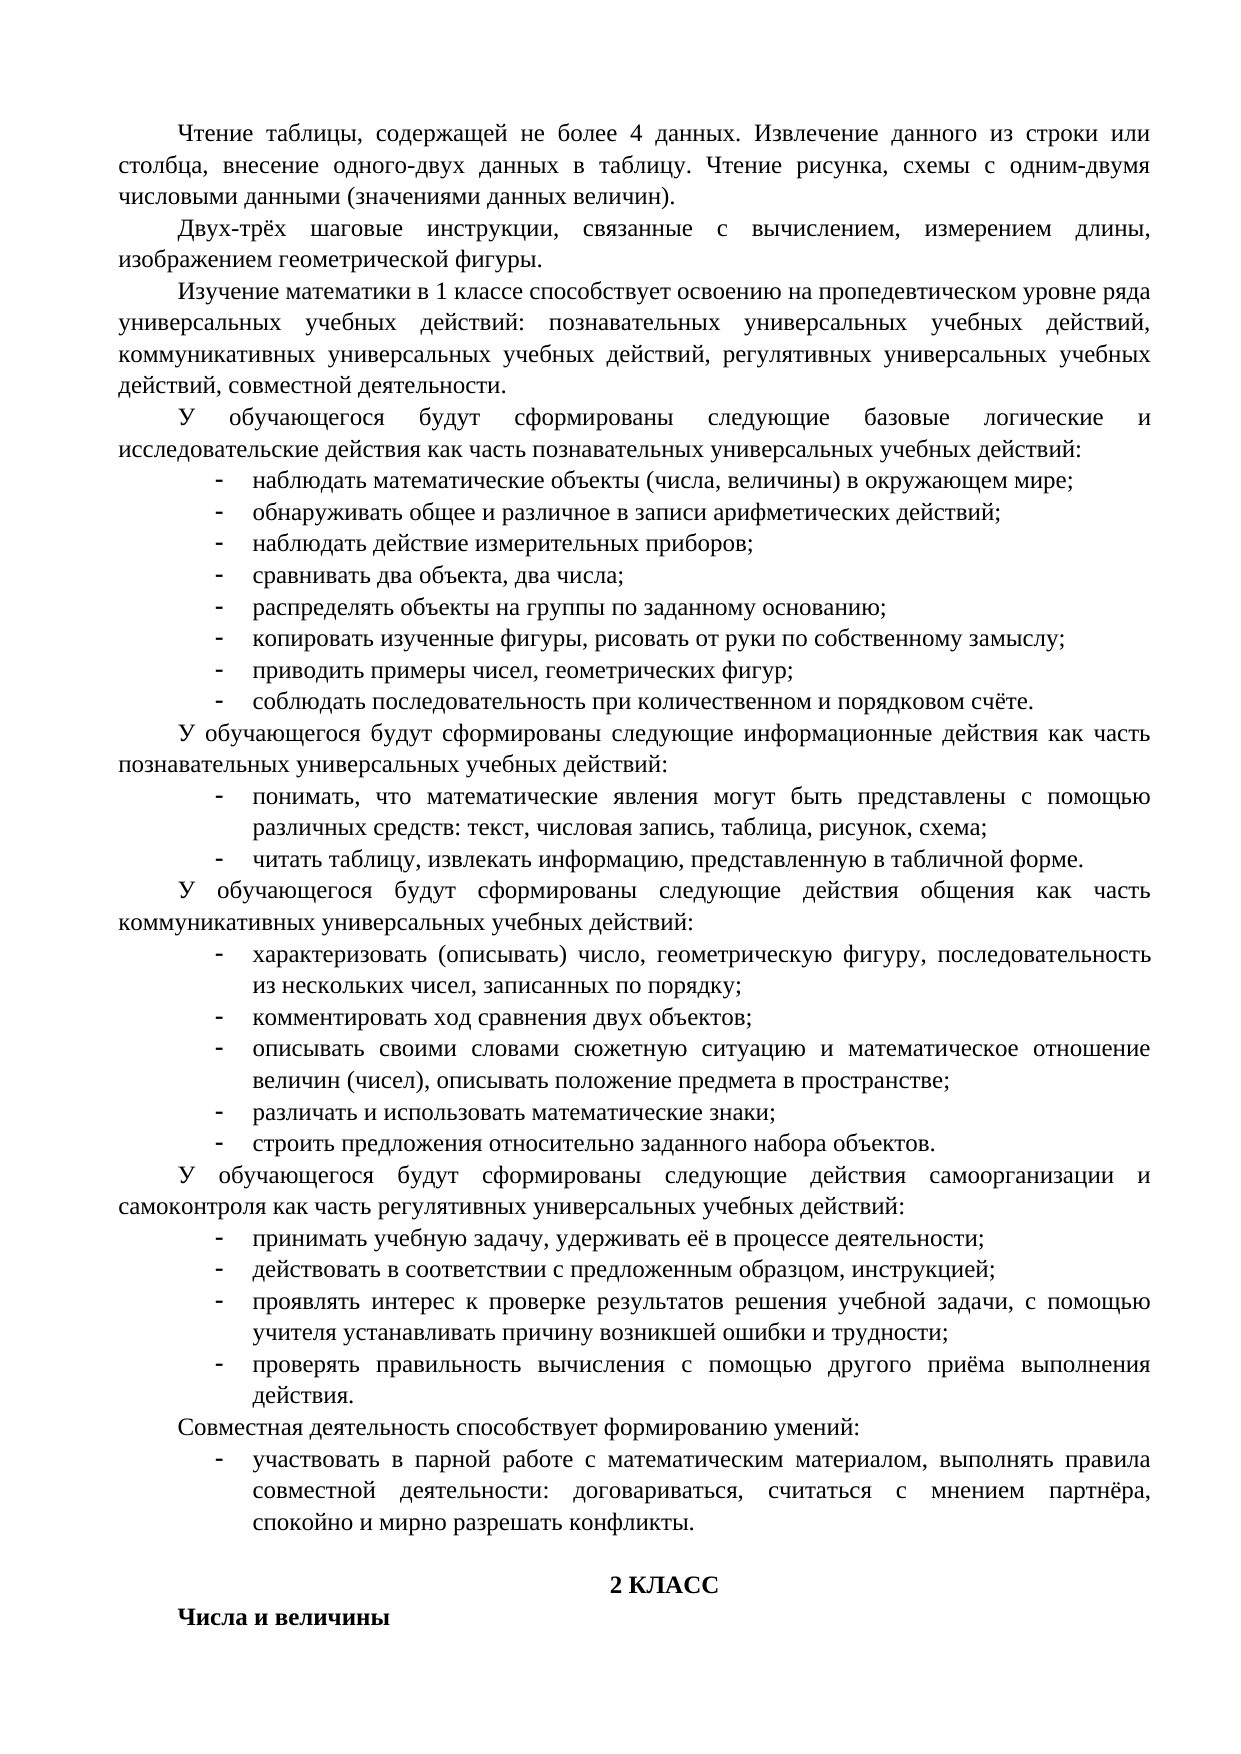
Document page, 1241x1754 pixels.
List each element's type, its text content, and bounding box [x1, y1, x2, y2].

list соблюдать последовательность при количественном и порядковом счёте. [215, 686, 1152, 715]
list комментировать ход сравнения двух объектов; [215, 1002, 1152, 1031]
list описывать своими словами сюжетную ситуацию и математическое отношение величин (чисел), описывать положение предмета в пространстве; [215, 1033, 1152, 1094]
list действовать в соответствии с предложенным образцом, инструкцией; [215, 1254, 1152, 1283]
text У обучающегося будут сформированы следующие информационные действия как часть познавательных универсальных учебных действий: [118, 718, 1152, 778]
text У обучающегося будут сформированы следующие действия самоорганизации и самоконтроля как часть регулятивных универсальных учебных действий: [118, 1160, 1152, 1220]
text Двух-трёх шаговые инструкции, связанные с вычислением, измерением длины, изображением геометрической фигуры. [118, 213, 1152, 273]
list участвовать в парной работе с математическим материалом, выполнять правила совместной деятельности: договариваться, считаться с мнением партнёра, спокойно и мирно разрешать конфликты. [215, 1444, 1152, 1536]
text У обучающегося будут сформированы следующие базовые логические и исследовательские действия как часть познавательных универсальных учебных действий: [118, 402, 1152, 462]
list читать таблицу, извлекать информацию, представленную в табличной форме. [215, 844, 1152, 873]
list копировать изученные фигуры, рисовать от руки по собственному замыслу; [215, 623, 1152, 652]
list обнаруживать общее и различное в записи арифметических действий; [215, 497, 1152, 526]
text Изучение математики в 1 классе способствует освоению на пропедевтическом уровне ряда универсальных учебных действий: познавательных универсальных учебных действий, коммуникативных универсальных учебных действий, регулятивных универсальных учебных действий, совместной деятельности. [118, 276, 1152, 399]
list проверять правильность вычисления с помощью другого приёма выполнения действия. [215, 1349, 1152, 1409]
list распределять объекты на группы по заданному основанию; [215, 592, 1152, 620]
list характеризовать (описывать) число, геометрическую фигуру, последовательность из нескольких чисел, записанных по порядку; [215, 939, 1152, 999]
text Числа и величины [118, 1602, 1152, 1630]
list наблюдать математические объекты (числа, величины) в окружающем мире; [215, 465, 1152, 494]
list строить предложения относительно заданного набора объектов. [215, 1128, 1152, 1157]
text Чтение таблицы, содержащей не более 4 данных. Извлечение данного из строки или столбца, внесение одного-двух данных в таблицу. Чтение рисунка, схемы с одним-двумя числовыми данными (значениями данных величин). [118, 118, 1152, 210]
text У обучающегося будут сформированы следующие действия общения как часть коммуникативных универсальных учебных действий: [118, 876, 1152, 936]
text Совместная деятельность способствует формированию умений: [118, 1412, 1152, 1441]
list сравнивать два объекта, два числа; [215, 560, 1152, 589]
text 2 КЛАСС [118, 1570, 1152, 1599]
list различать и использовать математические знаки; [215, 1097, 1152, 1125]
list приводить примеры чисел, геометрических фигур; [215, 655, 1152, 683]
list наблюдать действие измерительных приборов; [215, 528, 1152, 557]
list понимать, что математические явления могут быть представлены с помощью различных средств: текст, числовая запись, таблица, рисунок, схема; [215, 781, 1152, 841]
list принимать учебную задачу, удерживать её в процессе деятельности; [215, 1223, 1152, 1252]
list проявлять интерес к проверке результатов решения учебной задачи, с помощью учителя устанавливать причину возникшей ошибки и трудности; [215, 1286, 1152, 1346]
